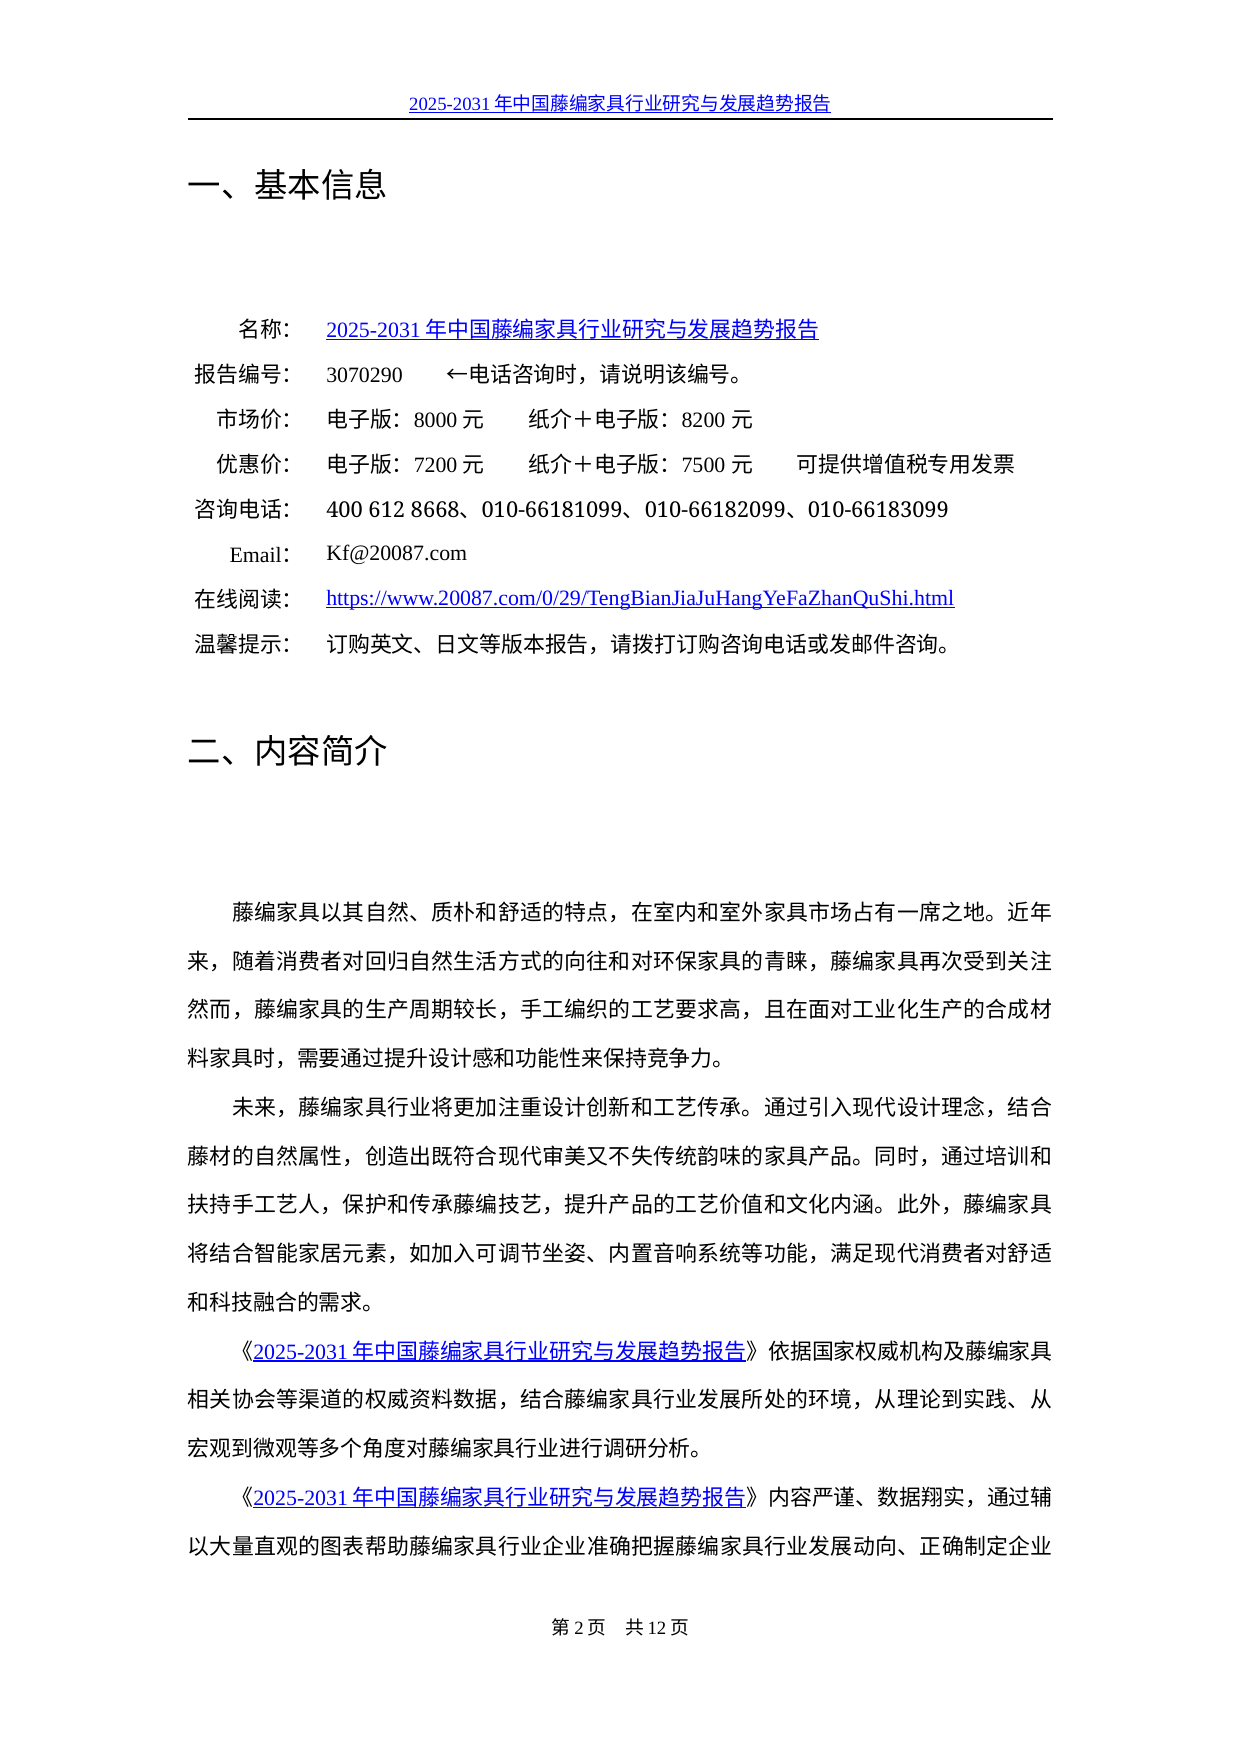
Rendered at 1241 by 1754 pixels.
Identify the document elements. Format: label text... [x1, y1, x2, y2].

table_cell 400 612 8668、010-66181099、010-66182099、010-66183099 [315, 492, 1073, 537]
title 二、内容简介 [187, 717, 1053, 782]
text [187, 894, 1053, 1561]
table_header 2025-2031年中国藤编家具行业研究与发展趋势报告 [315, 312, 1073, 357]
table_cell 3070290 ←电话咨询时，请说明该编号。 [315, 357, 1073, 402]
table_header 名称： [167, 312, 315, 357]
title 一、基本信息 [187, 150, 1053, 215]
table_cell 市场价： [167, 402, 315, 447]
table_cell [315, 582, 1073, 627]
table_cell 咨询电话： [167, 492, 315, 537]
table_cell Email： [167, 537, 315, 582]
table_cell 优惠价： [167, 447, 315, 492]
table_cell 订购英文、日文等版本报告，请拨打订购咨询电话或发邮件咨询。 [315, 627, 1073, 672]
table_cell 电子版：8000 元 纸介＋电子版：8200 元 [315, 402, 1073, 447]
table_cell Kf@20087.com [315, 537, 1073, 582]
table_cell 在线阅读： [167, 582, 315, 627]
table_cell 报告编号： [167, 357, 315, 402]
table_cell 电子版：7200 元 纸介＋电子版：7500 元 可提供增值税专用发票 [315, 447, 1073, 492]
table_cell 温馨提示： [167, 627, 315, 672]
